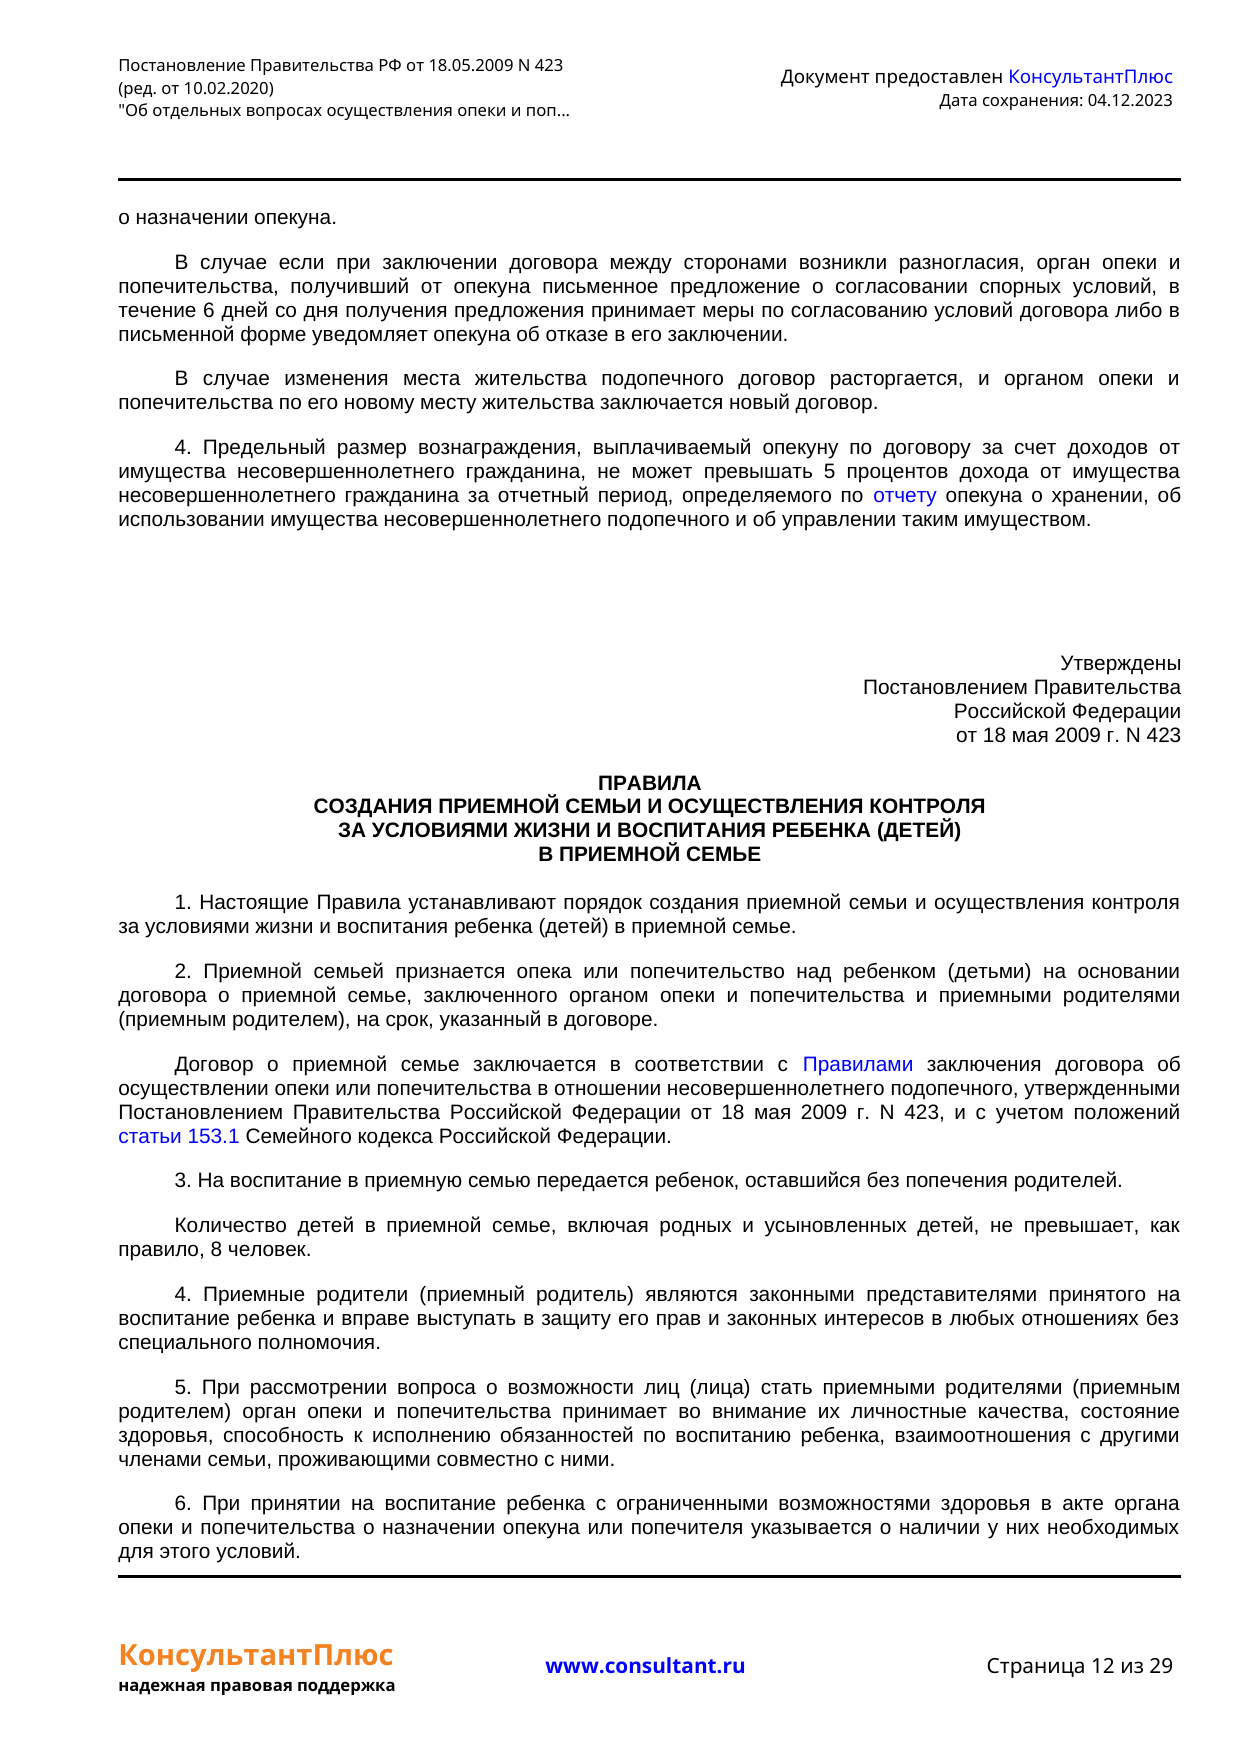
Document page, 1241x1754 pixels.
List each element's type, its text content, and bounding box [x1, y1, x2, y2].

title СОЗДАНИЯ ПРИЕМНОЙ СЕМЬИ И ОСУЩЕСТВЛЕНИЯ КОНТРОЛЯ [118, 794, 1181, 818]
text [118, 205, 1181, 229]
text 3. На воспитание в приемную семью передается ребенок, оставшийся без попечения родителей. [118, 1168, 1181, 1192]
text Российской Федерации [118, 698, 1181, 722]
text Договор о приемной семье заключается в соответствии с Правилами заключения договора об осуществлении опеки или попечительства в отношении несовершеннолетнего подопечного, утвержденными Постановлением Правительства Российской Федерации от 18 мая 2009 г. N 423, и с учетом положений статьи 153.1 Семейного кодекса Российской Федерации. [118, 1052, 1181, 1147]
text 5. При рассмотрении вопроса о возможности лиц (лица) стать приемными родителями (приемным родителем) орган опеки и попечительства принимает во внимание их личностные качества, состояние здоровья, способность к исполнению обязанностей по воспитанию ребенка, взаимоотношения с другими членами семьи, проживающими совместно с ними. [118, 1374, 1181, 1470]
text В случае изменения места жительства подопечного договор расторгается, и органом опеки и попечительства по его новому месту жительства заключается новый договор. [118, 366, 1181, 414]
text В случае если при заключении договора между сторонами возникли разногласия, орган опеки и попечительства, получивший от опекуна письменное предложение о согласовании спорных условий, в течение 6 дней со дня получения предложения принимает меры по согласованию условий договора либо в письменной форме уведомляет опекуна об отказе в его заключении. [118, 249, 1181, 345]
text 6. При принятии на воспитание ребенка с ограниченными возможностями здоровья в акте органа опеки и попечительства о назначении опекуна или попечителя указывается о наличии у них необходимых для этого условий. [118, 1491, 1181, 1563]
title ПРАВИЛА [118, 770, 1181, 794]
text 1. Настоящие Правила устанавливают порядок создания приемной семьи и осуществления контроля за условиями жизни и воспитания ребенка (детей) в приемной семье. [118, 890, 1181, 938]
text 2. Приемной семьей признается опека или попечительство над ребенком (детьми) на основании договора о приемной семье, заключенного органом опеки и попечительства и приемными родителями (приемным родителем), на срок, указанный в договоре. [118, 959, 1181, 1031]
text Количество детей в приемной семье, включая родных и усыновленных детей, не превышает, как правило, 8 человек. [118, 1213, 1181, 1261]
text 4. Приемные родители (приемный родитель) являются законными представителями принятого на воспитание ребенка и вправе выступать в защиту его прав и законных интересов в любых отношениях без специального полномочия. [118, 1282, 1181, 1354]
title В ПРИЕМНОЙ СЕМЬЕ [118, 842, 1181, 866]
text Постановлением Правительства [118, 674, 1181, 698]
text от 18 мая 2009 г. N 423 [118, 722, 1181, 746]
text 4. Предельный размер вознаграждения, выплачиваемый опекуну по договору за счет доходов от имущества несовершеннолетнего гражданина, не может превышать 5 процентов дохода от имущества несовершеннолетнего гражданина за отчетный период, определяемого по отчету опекуна о хранении, об использовании имущества несовершеннолетнего подопечного и об управлении таким имуществом. [118, 435, 1181, 531]
title ЗА УСЛОВИЯМИ ЖИЗНИ И ВОСПИТАНИЯ РЕБЕНКА (ДЕТЕЙ) [118, 818, 1181, 842]
text Утверждены [118, 651, 1181, 674]
